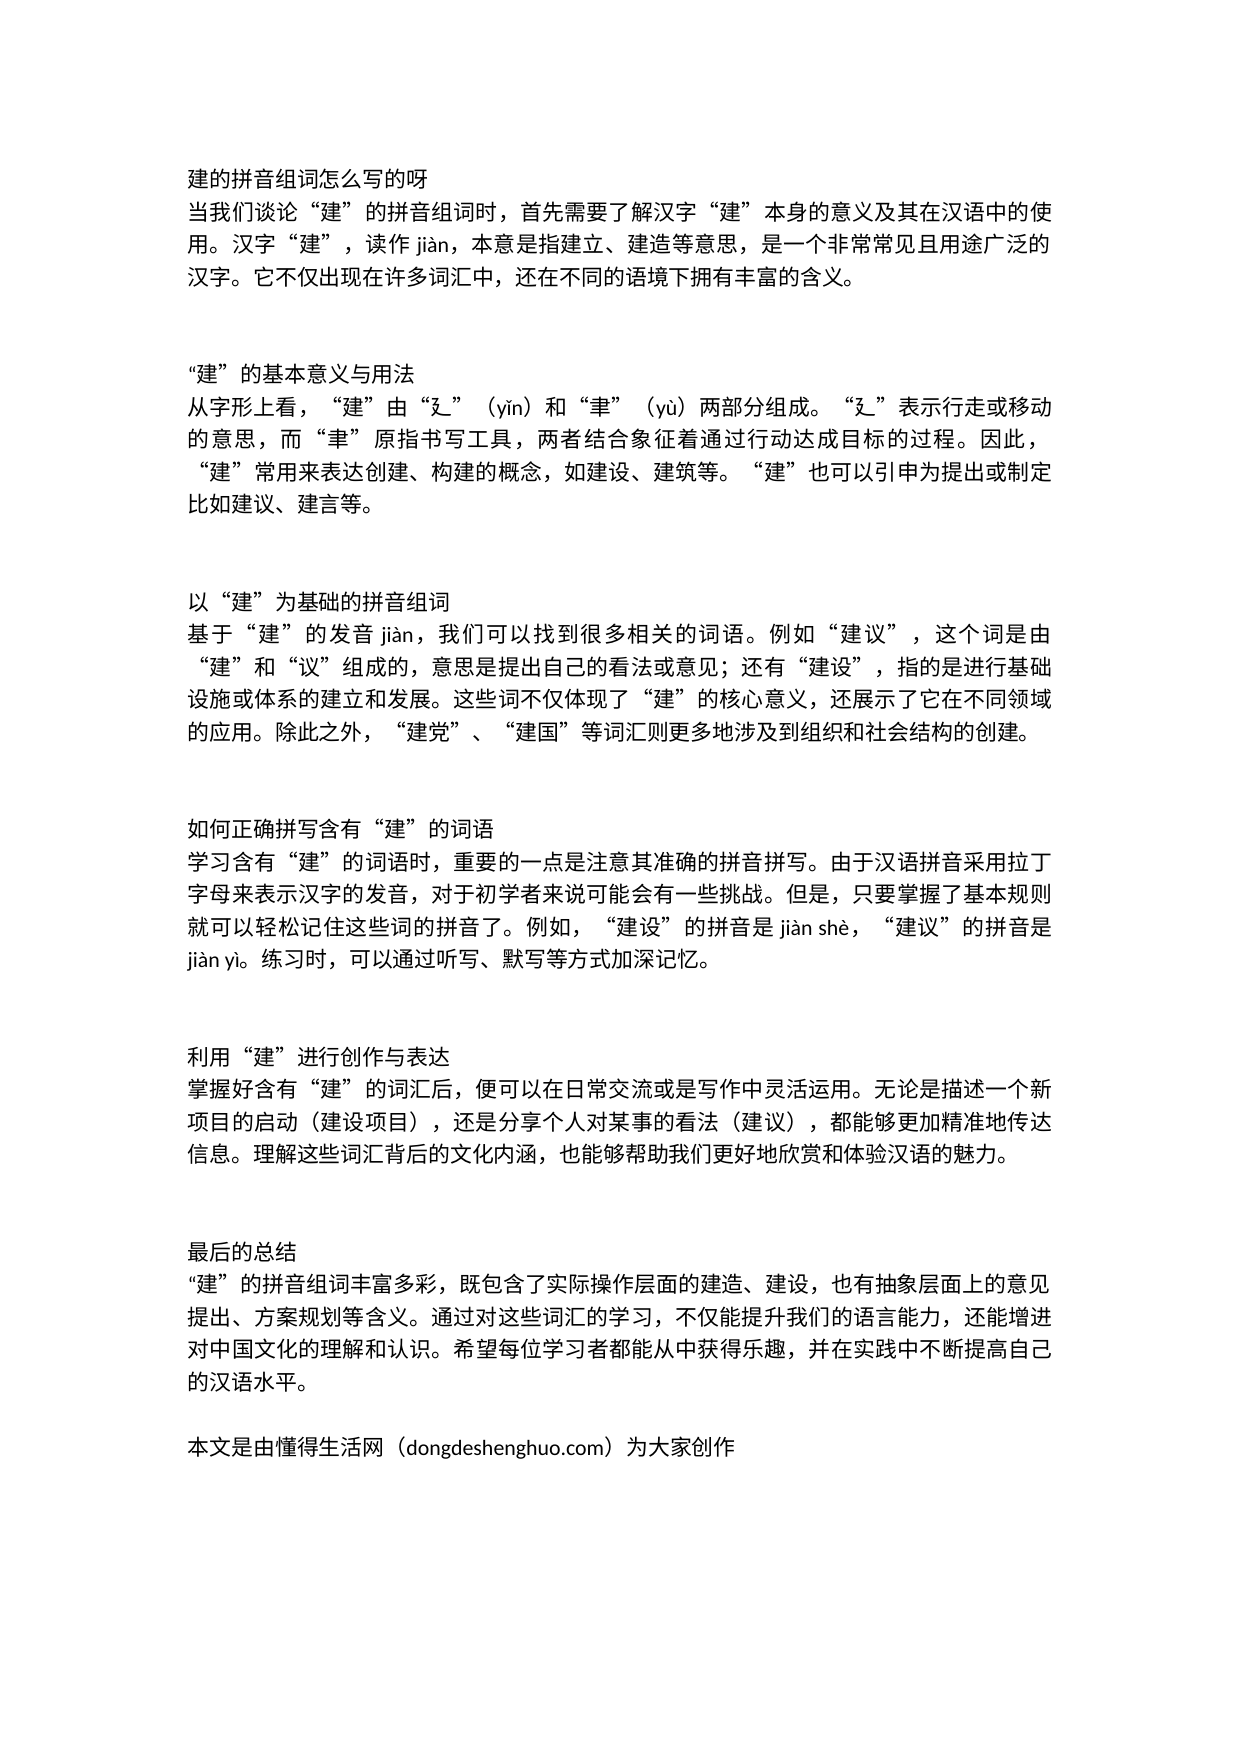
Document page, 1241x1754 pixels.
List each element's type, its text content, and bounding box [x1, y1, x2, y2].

text 本文是由懂得生活网（dongdeshenghuo.com）为大家创作 [187, 1429, 1053, 1462]
text 掌握好含有“建”的词汇后，便可以在日常交流或是写作中灵活运用。无论是描述一个新项目的启动（建设项目），还是分享个人对某事的看法（建议），都能够更加精准地传达信息。理解这些词汇背后的文化内涵，也能够帮助我们更好地欣赏和体验汉语的魅力。 [187, 1072, 1053, 1169]
text 以“建”为基础的拼音组词 [187, 584, 1053, 617]
text “建”的拼音组词丰富多彩，既包含了实际操作层面的建造、建设，也有抽象层面上的意见提出、方案规划等含义。通过对这些词汇的学习，不仅能提升我们的语言能力，还能增进对中国文化的理解和认识。希望每位学习者都能从中获得乐趣，并在实践中不断提高自己的汉语水平。 [187, 1267, 1053, 1397]
text 从字形上看，“建”由“廴”（yǐn）和“聿”（yù）两部分组成。“廴”表示行走或移动的意思，而“聿”原指书写工具，两者结合象征着通过行动达成目标的过程。因此，“建”常用来表达创建、构建的概念，如建设、建筑等。“建”也可以引申为提出或制定，比如建议、建言等。 [187, 389, 1053, 519]
text 基于“建”的发音jiàn，我们可以找到很多相关的词语。例如“建议”，这个词是由“建”和“议”组成的，意思是提出自己的看法或意见；还有“建设”，指的是进行基础设施或体系的建立和发展。这些词不仅体现了“建”的核心意义，还展示了它在不同领域的应用。除此之外，“建党”、“建国”等词汇则更多地涉及到组织和社会结构的创建。 [187, 617, 1053, 747]
text 如何正确拼写含有“建”的词语 [187, 812, 1053, 844]
text 建的拼音组词怎么写的呀 [187, 162, 1053, 194]
text “建”的基本意义与用法 [187, 357, 1053, 389]
text 当我们谈论“建”的拼音组词时，首先需要了解汉字“建”本身的意义及其在汉语中的使用。汉字“建”，读作 jiàn，本意是指建立、建造等意思，是一个非常常见且用途广泛的汉字。它不仅出现在许多词汇中，还在不同的语境下拥有丰富的含义。 [187, 194, 1053, 292]
text 学习含有“建”的词语时，重要的一点是注意其准确的拼音拼写。由于汉语拼音采用拉丁字母来表示汉字的发音，对于初学者来说可能会有一些挑战。但是，只要掌握了基本规则，就可以轻松记住这些词的拼音了。例如，“建设”的拼音是jiàn shè，“建议”的拼音是jiàn yì。练习时，可以通过听写、默写等方式加深记忆。 [187, 844, 1053, 974]
text 利用“建”进行创作与表达 [187, 1039, 1053, 1072]
text 最后的总结 [187, 1234, 1053, 1267]
